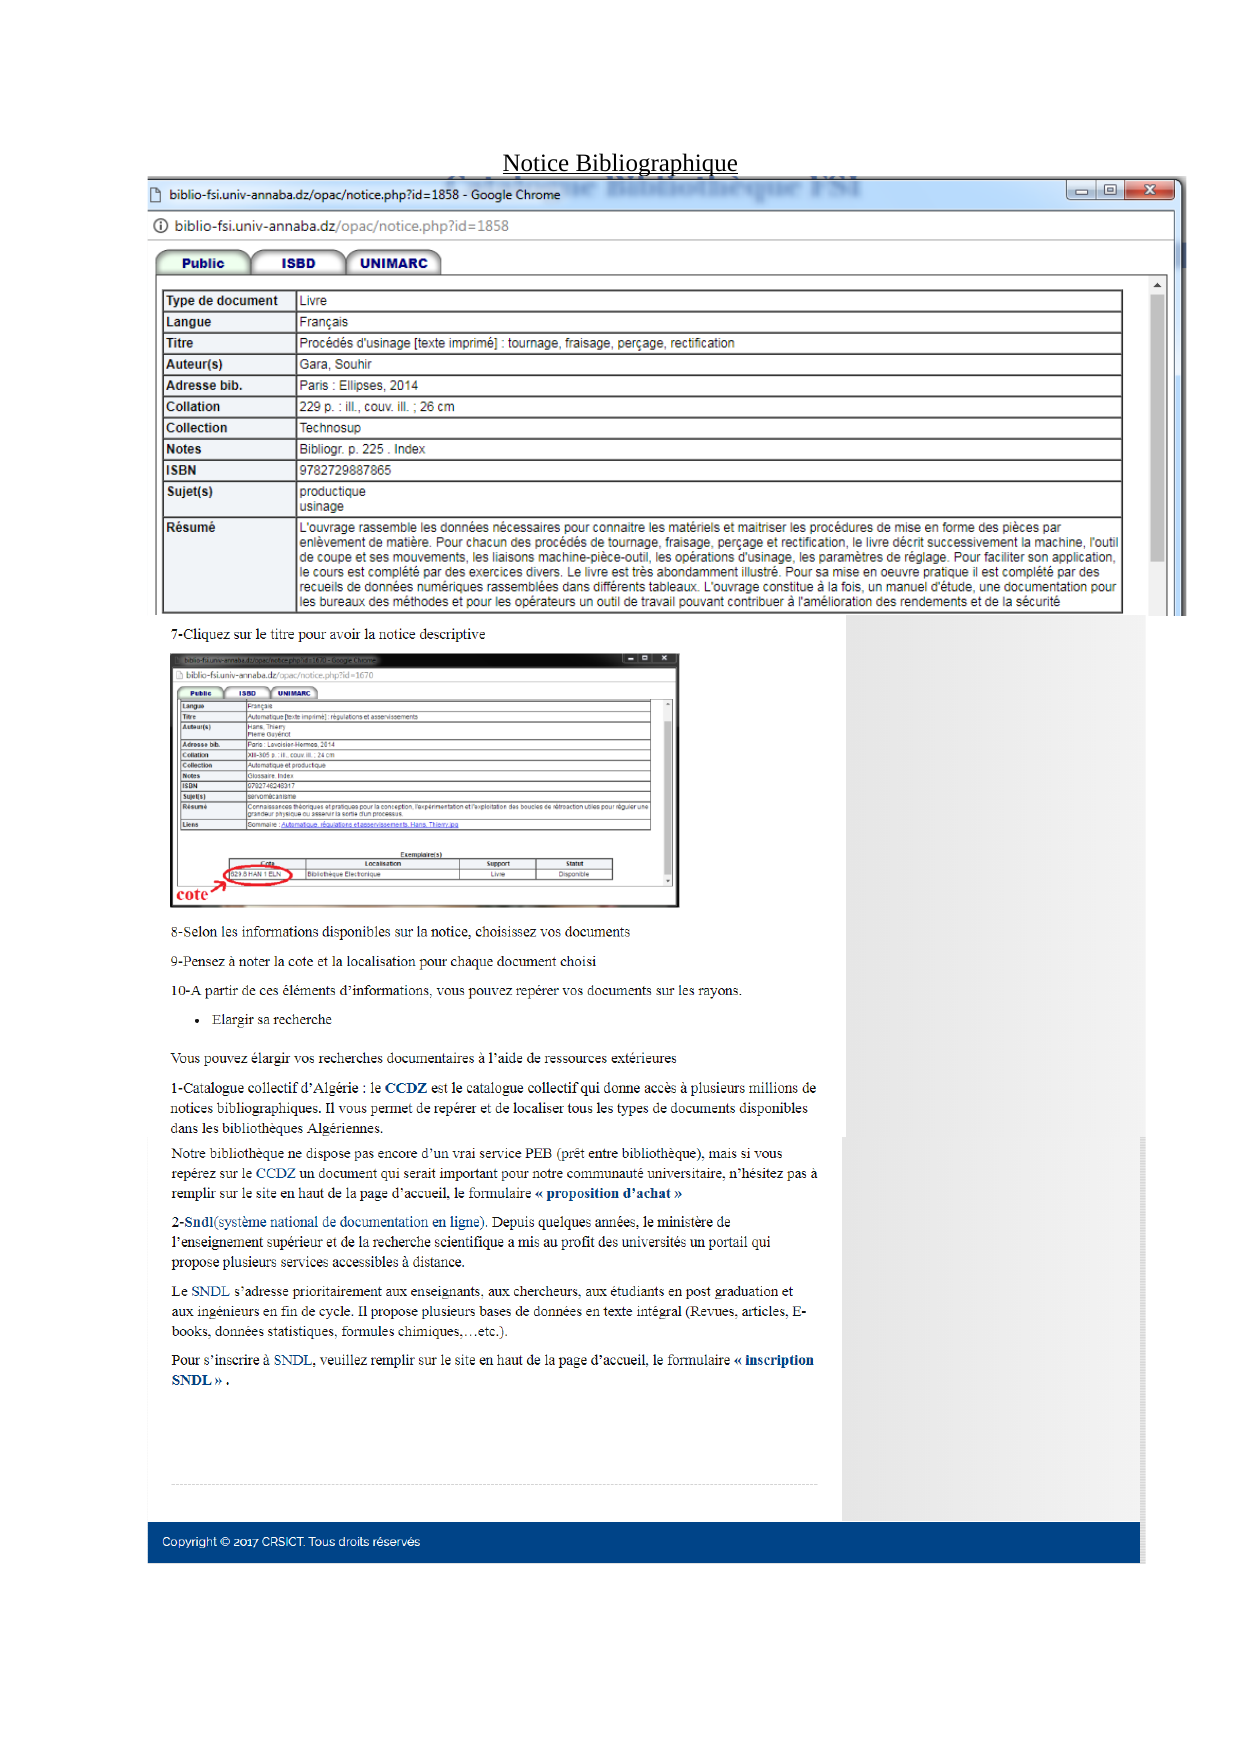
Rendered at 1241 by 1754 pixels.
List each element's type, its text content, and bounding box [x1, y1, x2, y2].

text Notice Bibliographique [148, 148, 1093, 176]
picture [147, 176, 1187, 1564]
